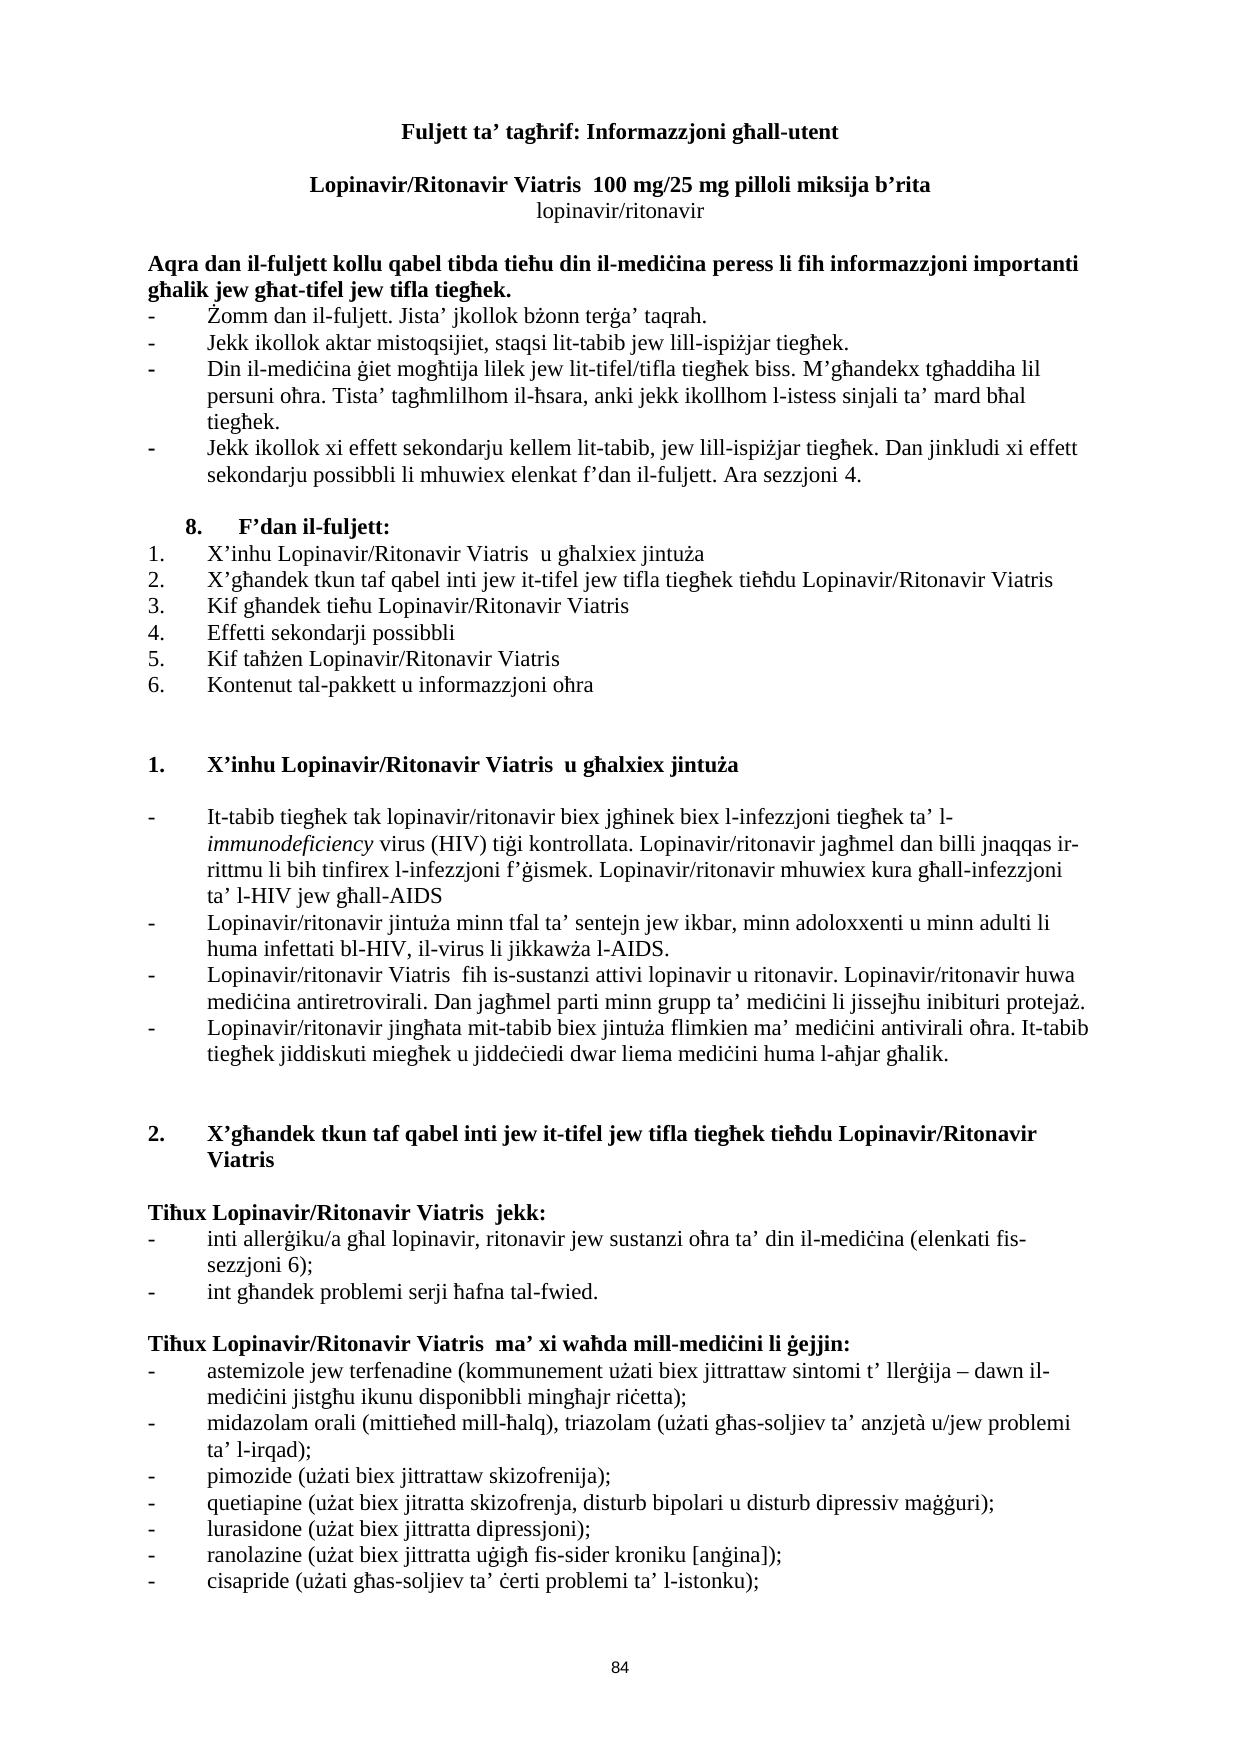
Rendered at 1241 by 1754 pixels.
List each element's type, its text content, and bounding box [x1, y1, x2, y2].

list quetiapine (użat biex jitratta skizofrenja, disturb bipolari u disturb dipressiv maġġuri); [148, 1488, 1092, 1515]
list Jekk ikollok aktar mistoqsijiet, staqsi lit-tabib jew lill-ispiżjar tiegħek. [148, 329, 1092, 355]
list Kif taħżen Lopinavir/Ritonavir Viatris [148, 645, 1092, 672]
list Lopinavir/ritonavir Viatris fih is-sustanzi attivi lopinavir u ritonavir. Lopinavir/ritonavir huwa mediċina antiretrovirali. Dan jagħmel parti minn grupp ta’ mediċini li jissejħu inibituri protejaż. [148, 961, 1092, 1014]
list lurasidone (użat biex jittratta dipressjoni); [148, 1515, 1092, 1541]
list lopinavir/ritonavir [148, 197, 1092, 223]
list 1. X’inhu Lopinavir/Ritonavir Viatris u għalxiex jintuża [148, 751, 1093, 777]
text Aqra dan il-fuljett kollu qabel tibda tieħu din il-mediċina peress li fih informazzjoni importanti għalik jew għat-tifel jew tifla tiegħek. [148, 250, 1093, 303]
list astemizole jew terfenadine (kommunement użati biex jittrattaw sintomi t’ llerġija – dawn il-mediċini jistgħu ikunu disponibbli mingħajr riċetta); [148, 1357, 1092, 1409]
list int għandek problemi serji ħafna tal-fwied. [148, 1278, 1092, 1304]
list X’inhu Lopinavir/Ritonavir Viatris u għalxiex jintuża [148, 540, 1092, 566]
list Din il-mediċina ġiet mogħtija lilek jew lit-tifel/tifla tiegħek biss. M’għandekx tgħaddiha lil persuni oħra. Tista’ tagħmlilhom il-ħsara, anki jekk ikollhom l-istess sinjali ta’ mard bħal tiegħek. [148, 355, 1092, 434]
list Tiħux Lopinavir/Ritonavir Viatris jekk: [148, 1199, 1092, 1225]
list X’għandek tkun taf qabel inti jew it-tifel jew tifla tiegħek tieħdu Lopinavir/Ritonavir Viatris [148, 566, 1092, 592]
list midazolam orali (mittieħed mill-ħalq), triazolam (użati għas-soljiev ta’ anzjetà u/jew problemi ta’ l-irqad); [148, 1409, 1092, 1462]
list pimozide (użati biex jittrattaw skizofrenija); [148, 1462, 1092, 1488]
list Kontenut tal-pakkett u informazzjoni oħra [148, 672, 1092, 698]
list Lopinavir/ritonavir jintuża minn tfal ta’ sentejn jew ikbar, minn adoloxxenti u minn adulti li huma infettati bl-HIV, il-virus li jikkawża l-AIDS. [148, 909, 1092, 961]
list inti allerġiku/a għal lopinavir, ritonavir jew sustanzi oħra ta’ din il-mediċina (elenkati fis-sezzjoni 6); [148, 1225, 1092, 1278]
list Jekk ikollok xi effett sekondarju kellem lit-tabib, jew lill-ispiżjar tiegħek. Dan jinkludi xi effett sekondarju possibbli li mhuwiex elenkat f’dan il-fuljett. Ara sezzjoni 4. [148, 434, 1093, 487]
list Effetti sekondarji possibbli [148, 619, 1092, 645]
text Tiħux Lopinavir/Ritonavir Viatris ma’ xi waħda mill-mediċini li ġejjin: [148, 1330, 1092, 1357]
text Lopinavir/Ritonavir Viatris 100 mg/25 mg pilloli miksija b’rita [148, 171, 1092, 197]
list F’dan il-fuljett: [185, 513, 1092, 540]
text - Lopinavir/ritonavir jingħata mit-tabib biex jintuża flimkien ma’ mediċini antivirali oħra. It-tabib tiegħek jiddiskuti miegħek u jiddeċiedi dwar liema mediċini huma l-aħjar għalik. [148, 1014, 1092, 1067]
list It-tabib tiegħek tak lopinavir/ritonavir biex jgħinek biex l-infezzjoni tiegħek ta’ l-immunodeficiency virus (HIV) tiġi kontrollata. Lopinavir/ritonavir jagħmel dan billi jnaqqas ir-rittmu li bih tinfirex l-infezzjoni f’ġismek. Lopinavir/ritonavir mhuwiex kura għall-infezzjoni ta’ l-HIV jew għall-AIDS [148, 803, 1092, 909]
list ranolazine (użat biex jittratta uġigħ fis-sider kroniku [anġina]); [148, 1541, 1092, 1568]
list Żomm dan il-fuljett. Jista’ jkollok bżonn terġa’ taqrah. [148, 303, 1092, 329]
list Kif għandek tieħu Lopinavir/Ritonavir Viatris [148, 592, 1092, 619]
text Fuljett ta’ tagħrif: Informazzjoni għall-utent [148, 118, 1092, 144]
list 2. X’għandek tkun taf qabel inti jew it-tifel jew tifla tiegħek tieħdu Lopinavir/Ritonavir Viatris [148, 1119, 1093, 1172]
list cisapride (użati għas-soljiev ta’ ċerti problemi ta’ l-istonku); [148, 1568, 1092, 1594]
